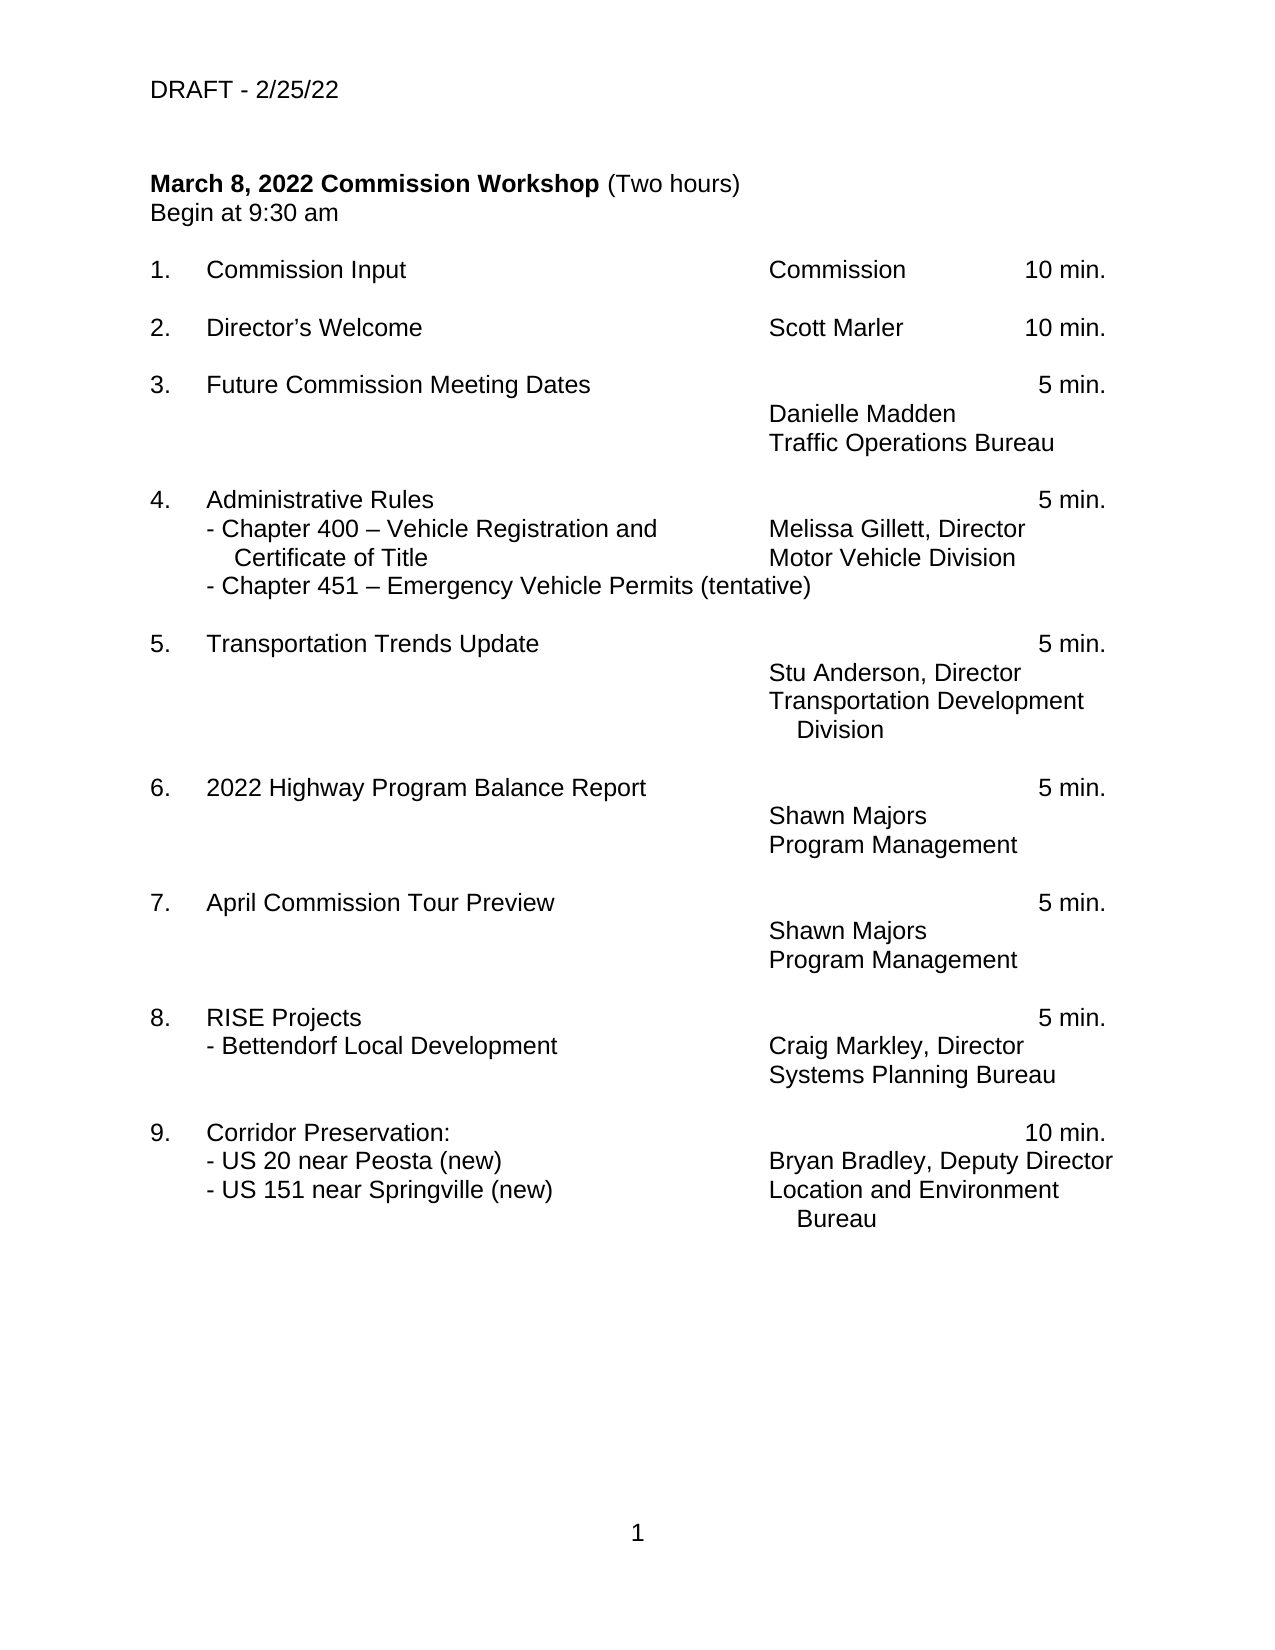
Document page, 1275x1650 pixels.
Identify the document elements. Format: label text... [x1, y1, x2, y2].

text 8. RISE Projects 5 min. [150, 1002, 1125, 1031]
text Danielle Madden [150, 399, 1125, 427]
text 5. Transportation Trends Update 5 min. [150, 629, 1125, 657]
text Begin at 9:30 am [150, 197, 1125, 226]
text 9. Corridor Preservation: 10 min. [150, 1117, 1125, 1146]
text Transportation Development [150, 686, 1125, 715]
text Program Management [150, 830, 1125, 859]
text Certificate of Title Motor Vehicle Division [150, 542, 1125, 571]
text 4. Administrative Rules 5 min. [150, 485, 1125, 514]
text 3. Future Commission Meeting Dates 5 min. [150, 370, 1125, 399]
text Traffic Operations Bureau [150, 427, 1125, 456]
text 6. 2022 Highway Program Balance Report 5 min. [150, 772, 1125, 801]
text 2. Director’s Welcome Scott Marler 10 min. [150, 312, 1125, 341]
text Stu Anderson, Director [150, 657, 1125, 686]
text March 8, 2022 Commission Workshop (Two hours) [150, 169, 1125, 197]
text 7. April Commission Tour Preview 5 min. [150, 887, 1125, 916]
text Bureau [150, 1204, 1125, 1232]
text 1. Commission Input Commission 10 min. [150, 255, 1125, 284]
text Division [150, 715, 1125, 744]
text Program Management [150, 945, 1125, 974]
text - Chapter 451 – Emergency Vehicle Permits (tentative) [150, 571, 1125, 600]
text - US 151 near Springville (new) Location and Environment [150, 1175, 1125, 1204]
text Systems Planning Bureau [150, 1060, 1125, 1089]
text - Chapter 400 – Vehicle Registration and Melissa Gillett, Director [150, 514, 1125, 542]
text Shawn Majors [150, 916, 1125, 945]
text - Bettendorf Local Development Craig Markley, Director [150, 1031, 1125, 1060]
text - US 20 near Peosta (new) Bryan Bradley, Deputy Director [150, 1146, 1125, 1175]
text Shawn Majors [150, 801, 1125, 830]
